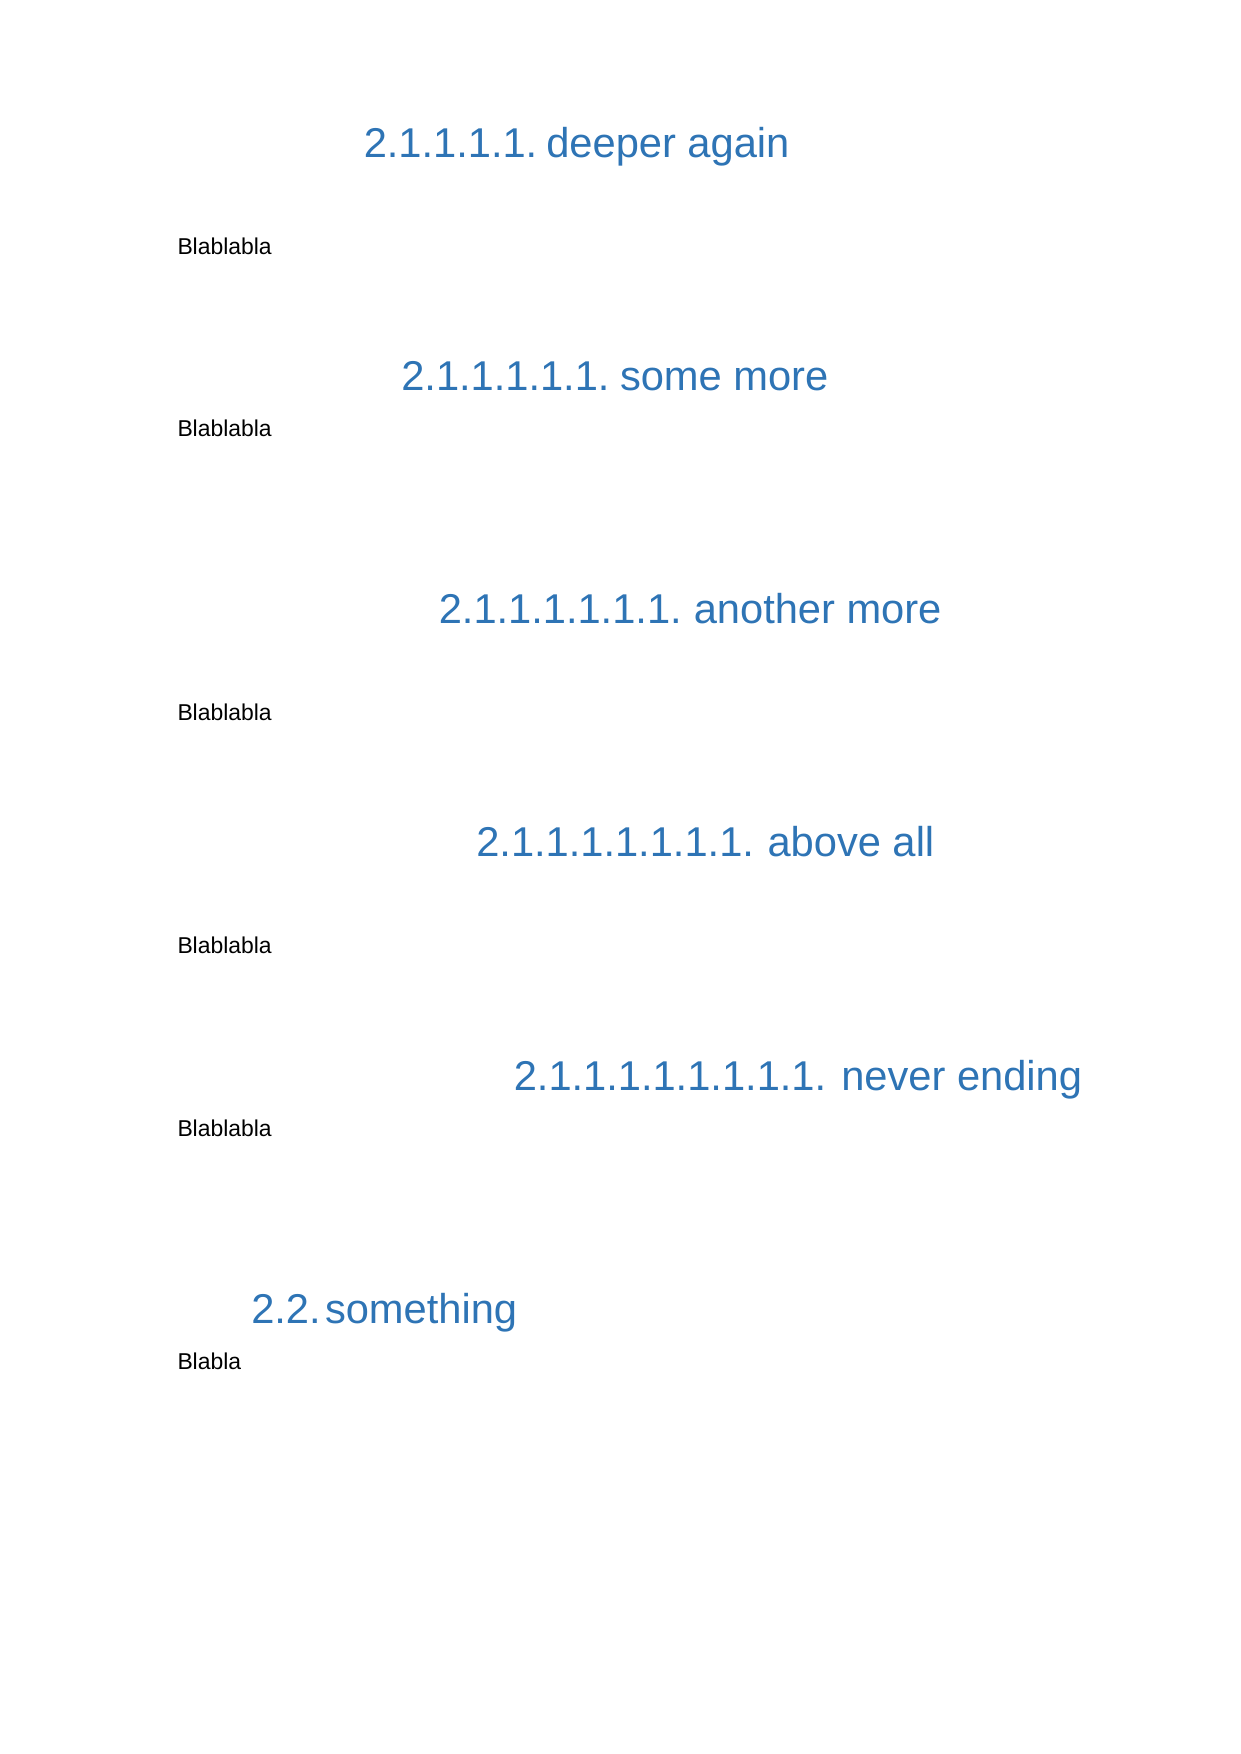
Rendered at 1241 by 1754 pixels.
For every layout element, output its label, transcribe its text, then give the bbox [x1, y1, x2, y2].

subtitle deeper again [363, 118, 1152, 166]
text Blablabla [177, 233, 1152, 259]
text Blablabla [177, 1114, 1152, 1141]
subtitle never ending [513, 1051, 1152, 1099]
subtitle some more [401, 351, 1152, 399]
text Blabla [177, 1348, 1152, 1374]
text Blablabla [177, 932, 1152, 959]
subtitle something [251, 1284, 1152, 1332]
text Blablabla [177, 415, 1152, 441]
subtitle above all [476, 818, 1152, 866]
subtitle another more [438, 584, 1152, 632]
text Blablabla [177, 699, 1152, 725]
